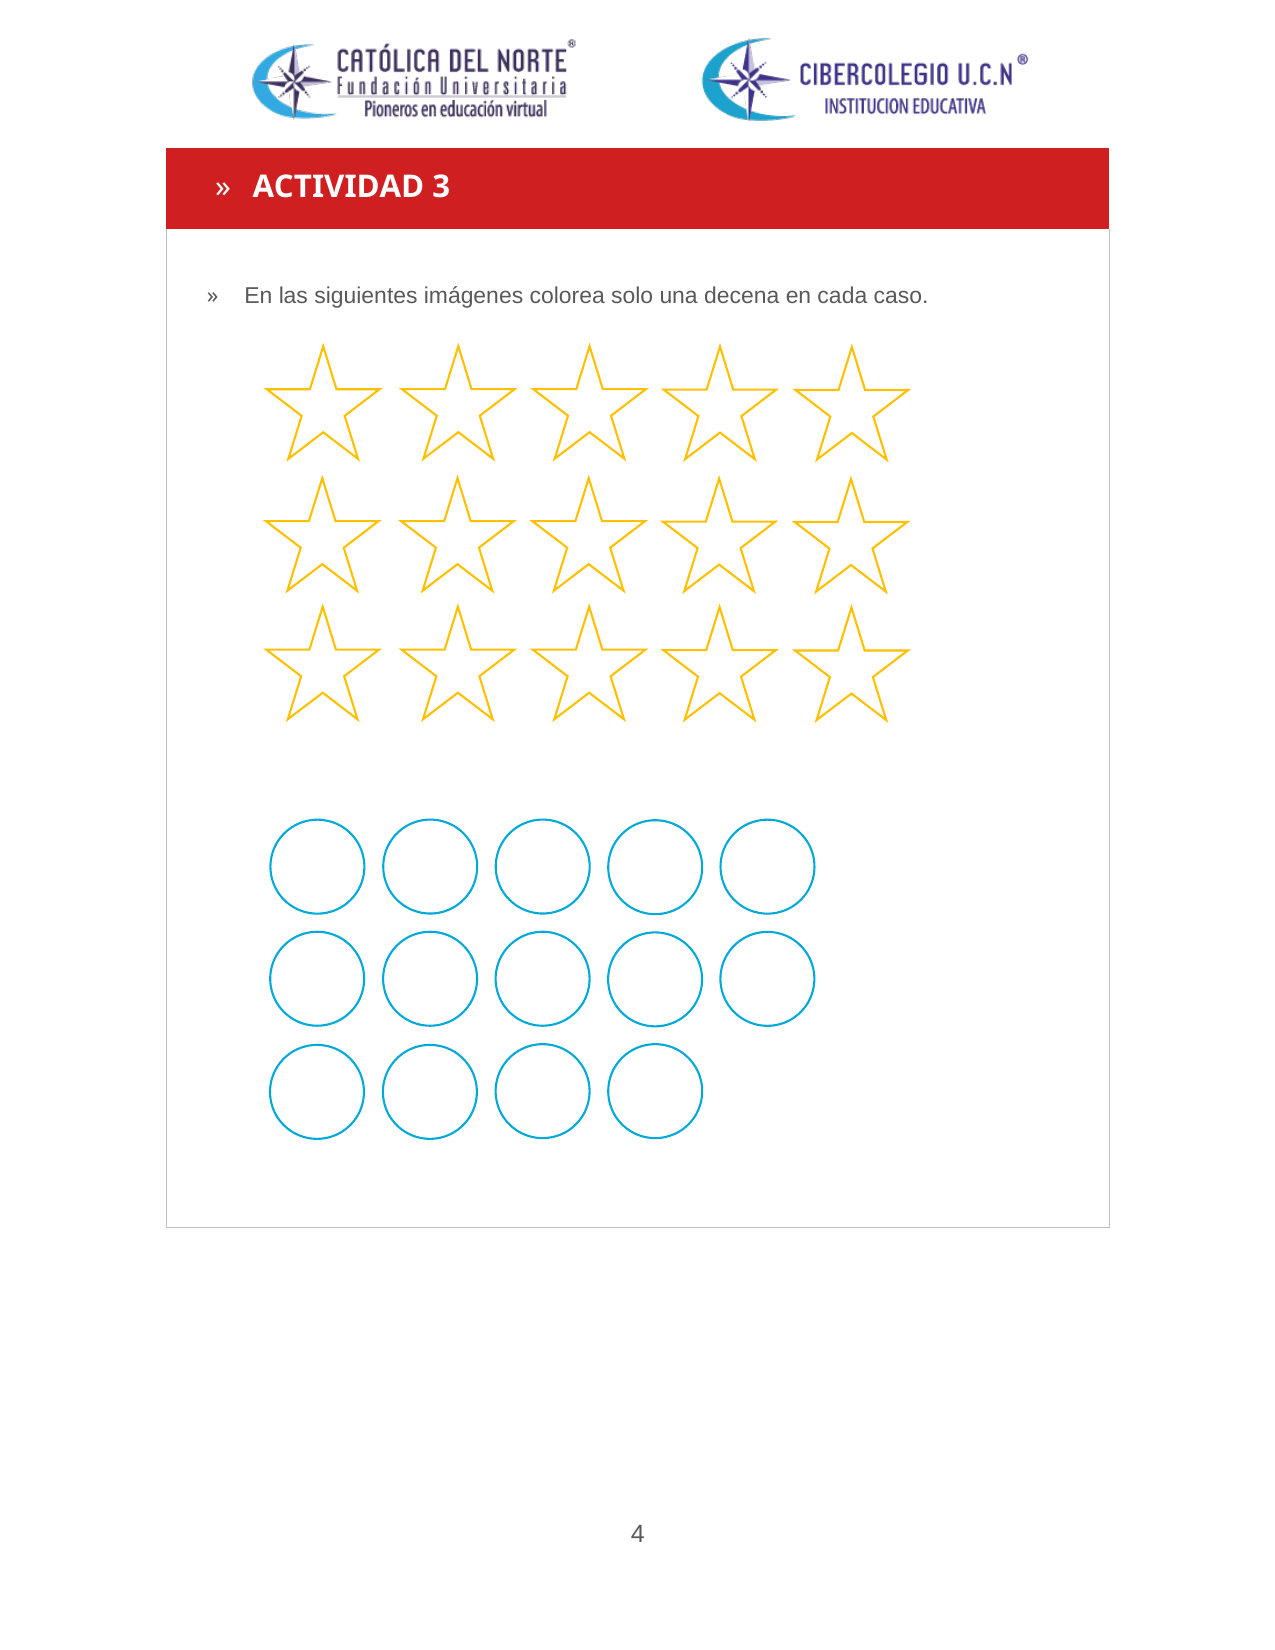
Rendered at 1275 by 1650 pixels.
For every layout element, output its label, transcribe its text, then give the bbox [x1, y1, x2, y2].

table_header ACTIVIDAD 3 [166, 148, 1109, 229]
picture [212, 22, 615, 135]
table_cell En las siguientes imágenes colorea solo una decena en cada caso. [167, 229, 1109, 1227]
picture [672, 25, 1057, 133]
